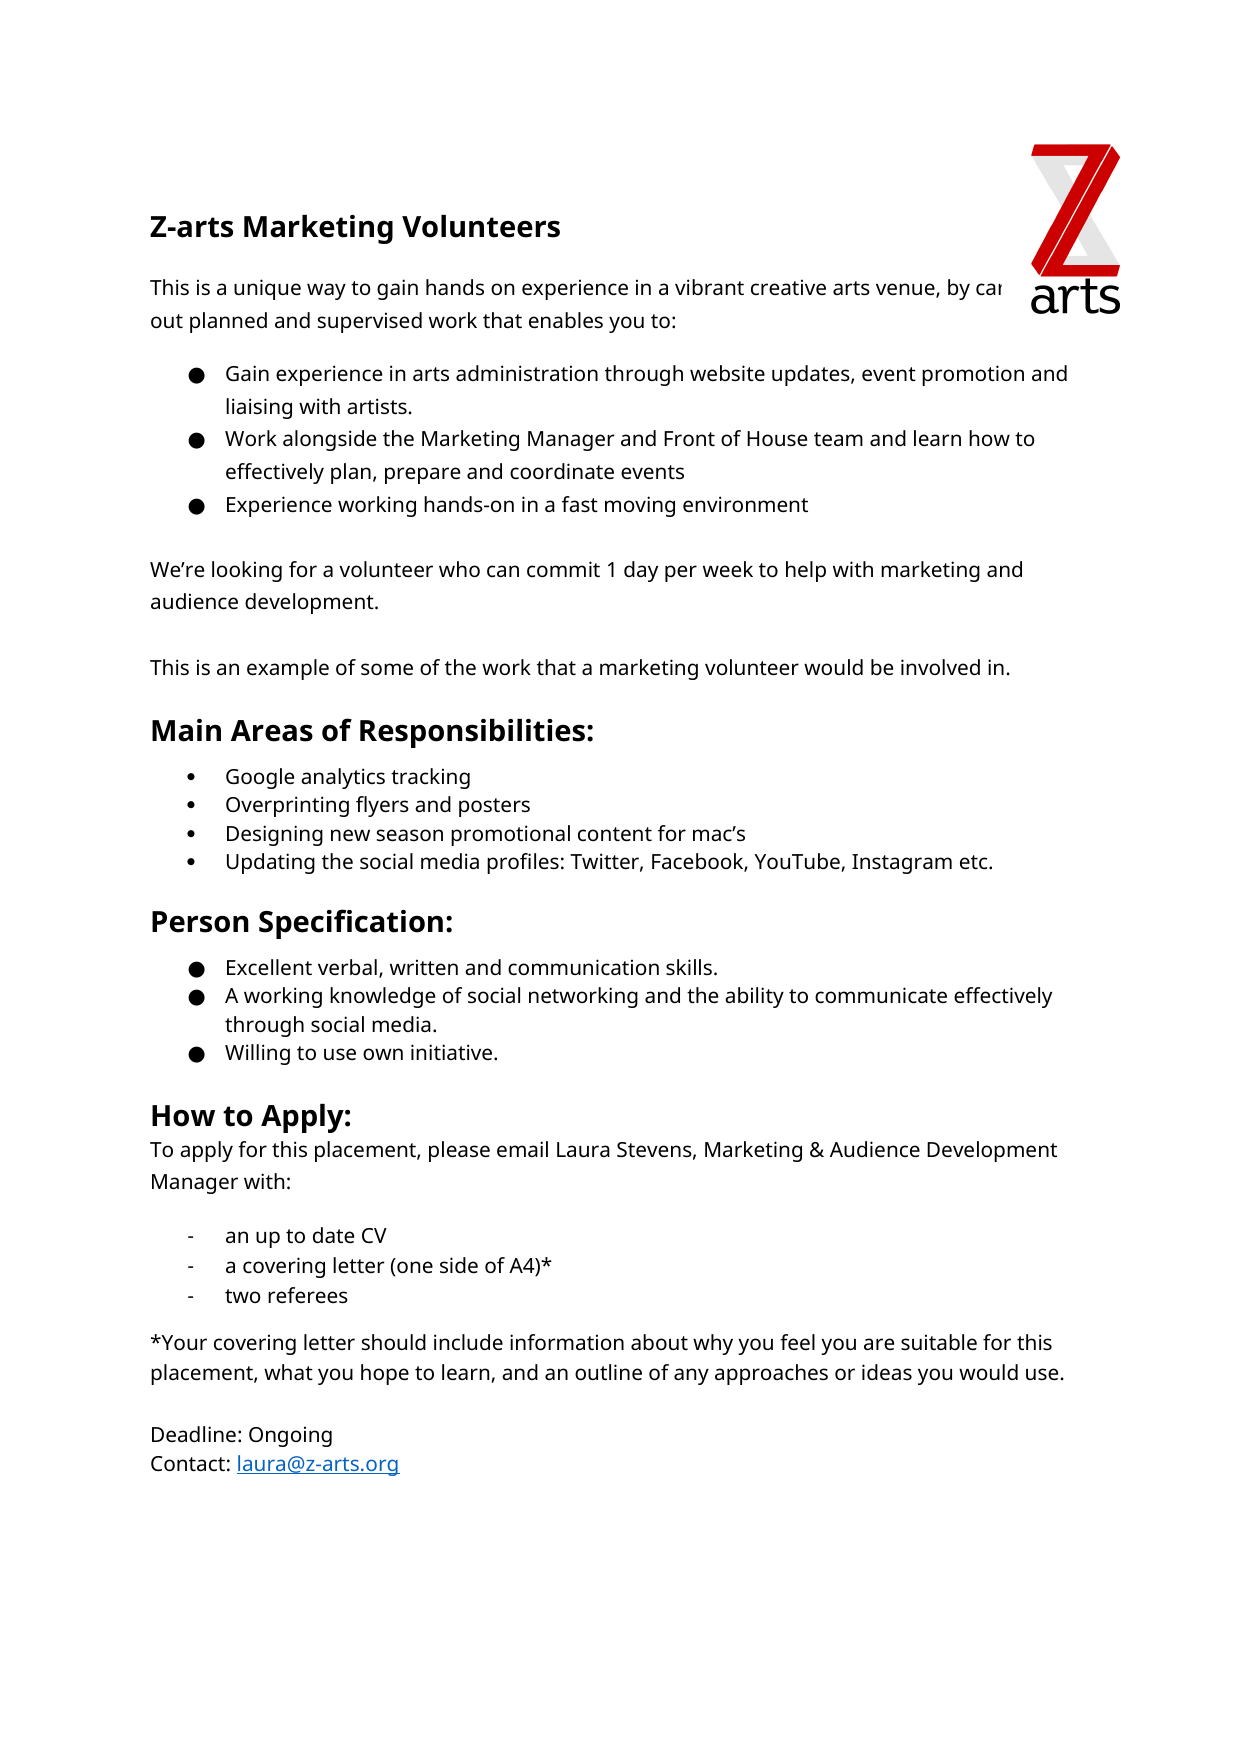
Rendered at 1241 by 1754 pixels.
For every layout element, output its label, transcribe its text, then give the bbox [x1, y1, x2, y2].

text This is a unique way to gain hands on experience in a vibrant creative arts venue, by carrying out planned and supervised work that enables you to: [150, 273, 1001, 334]
text Deadline: Ongoing [150, 1421, 1090, 1449]
subtitle Person Specification: [150, 901, 1090, 941]
list Work alongside the Marketing Manager and Front of House team and learn how to effectively plan, prepare and coordinate events [187, 424, 1090, 486]
picture [1001, 128, 1150, 343]
list A working knowledge of social networking and the ability to communicate effectively through social media. [187, 981, 1090, 1038]
list Designing new season promotional content for mac’s [187, 819, 1090, 847]
text *Your covering letter should include information about why you feel you are suitable for this placement, what you hope to learn, and an outline of any approaches or ideas you would use. [150, 1328, 1090, 1386]
text How to Apply: [150, 1095, 1090, 1135]
list Google analytics tracking [187, 762, 1090, 791]
text We’re looking for a volunteer who can commit 1 day per week to help with marketing and audience development. [150, 555, 1090, 616]
list Willing to use own initiative. [187, 1038, 1090, 1067]
text Contact: laura@z-arts.org [150, 1449, 1090, 1477]
list an up to date CV [187, 1221, 1090, 1249]
text This is an example of some of the work that a marketing volunteer would be involved in. [150, 653, 1090, 681]
list Gain experience in arts administration through website updates, event promotion and liaising with artists. [187, 359, 1090, 420]
text Z-arts Marketing Volunteers [150, 207, 1001, 246]
list two referees [187, 1281, 1090, 1309]
subtitle Main Areas of Responsibilities: [150, 710, 1090, 750]
list Updating the social media profiles: Twitter, Facebook, YouTube, Instagram etc. [187, 847, 1090, 876]
list Excellent verbal, written and communication skills. [187, 953, 1090, 981]
list a covering letter (one side of A4)* [187, 1251, 1090, 1279]
text To apply for this placement, please email Laura Stevens, Marketing & Audience Development Manager with: [150, 1135, 1090, 1196]
list Overprinting flyers and posters [187, 791, 1090, 819]
list Experience working hands-on in a fast moving environment [187, 490, 1090, 518]
